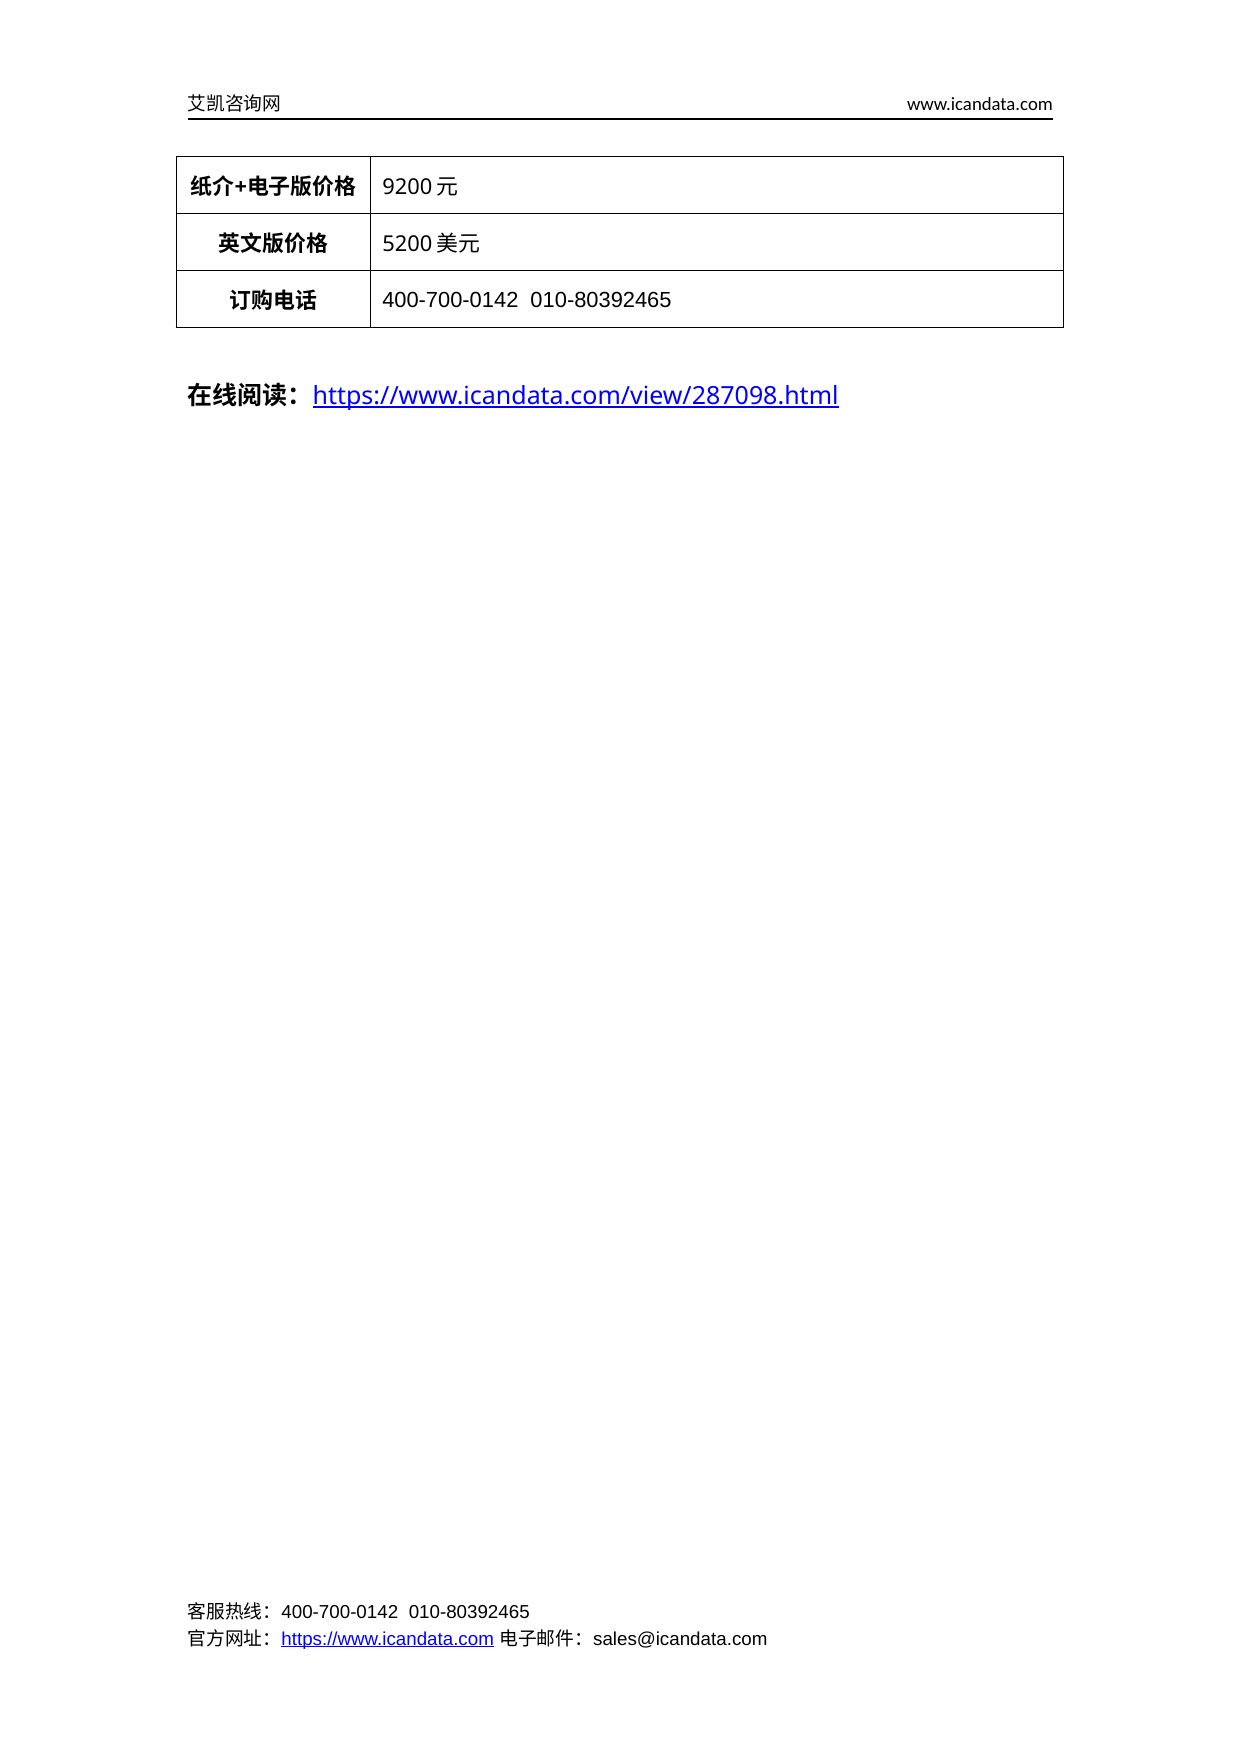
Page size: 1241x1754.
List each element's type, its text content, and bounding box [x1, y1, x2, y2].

table_cell 9200元 [371, 157, 1063, 213]
table_cell 订购电话 [177, 271, 370, 327]
table_cell 5200美元 [371, 214, 1063, 270]
text 在线阅读：https://www.icandata.com/view/287098.html [187, 361, 1053, 426]
table_cell 纸介+电子版价格 [177, 157, 370, 213]
table_cell 400-700-0142 010-80392465 [371, 271, 1063, 327]
table_cell 英文版价格 [177, 214, 370, 270]
